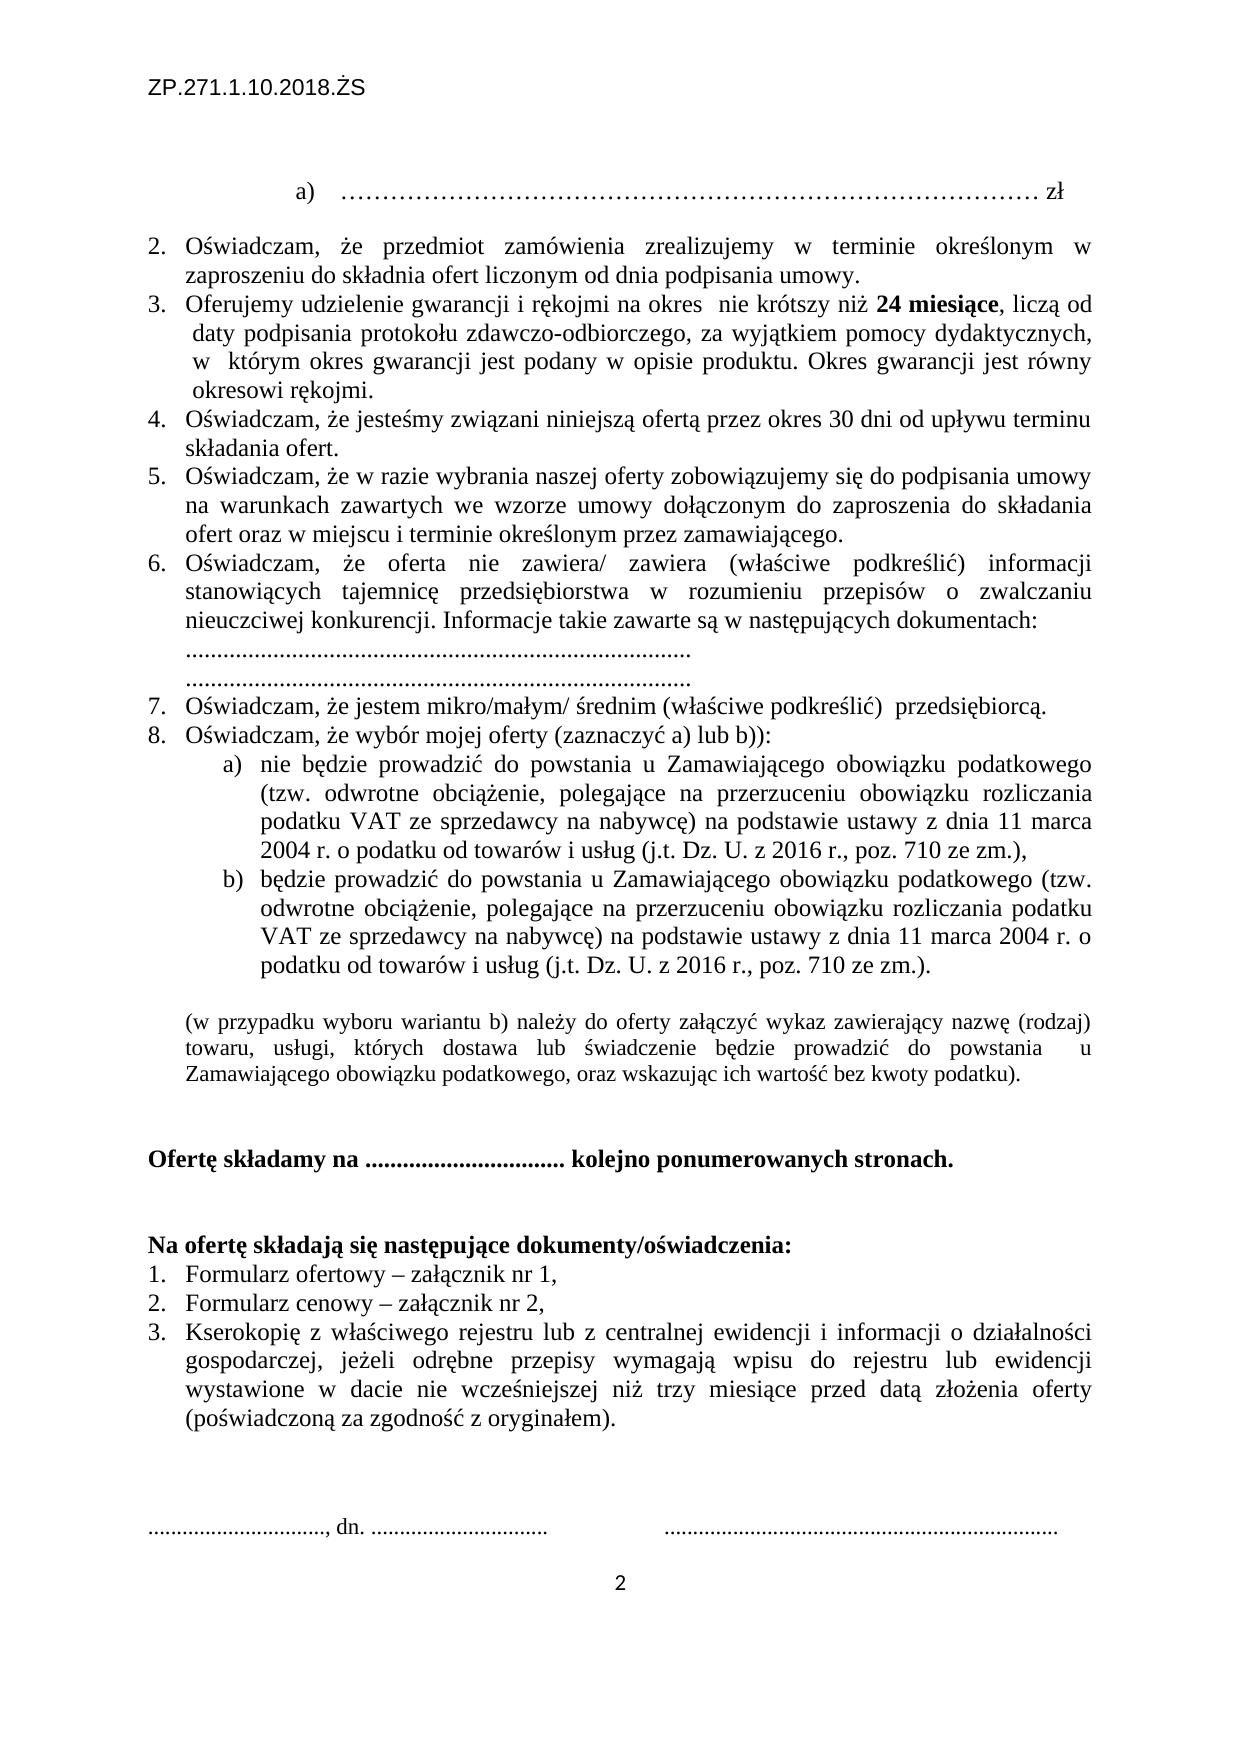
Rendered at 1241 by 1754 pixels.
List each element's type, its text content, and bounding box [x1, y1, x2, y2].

list Kserokopię z właściwego rejestru lub z centralnej ewidencji i informacji o działalności gospodarczej, jeżeli odrębne przepisy wymagają wpisu do rejestru lub ewidencji wystawione w dacie nie wcześniejszej niż trzy miesiące przed datą złożenia oferty (poświadczoną za zgodność z oryginałem). [148, 1317, 1093, 1432]
list Formularz ofertowy – załącznik nr 1, [148, 1259, 1093, 1288]
text (w przypadku wyboru wariantu b) należy do oferty załączyć wykaz zawierający nazwę (rodzaj) towaru, usługi, których dostawa lub świadczenie będzie prowadzić do powstania u Zamawiającego obowiązku podatkowego, oraz wskazując ich wartość bez kwoty podatku). [185, 1008, 1093, 1087]
list nie będzie prowadzić do powstania u Zamawiającego obowiązku podatkowego (tzw. odwrotne obciążenie, polegające na przerzuceniu obowiązku rozliczania podatku VAT ze sprzedawcy na nabywcę) na podstawie ustawy z dnia 11 marca 2004 r. o podatku od towarów i usług (j.t. Dz. U. z 2016 r., poz. 710 ze zm.), [223, 749, 1093, 864]
text ..............................., dn. ............................... ..................................................................... [148, 1513, 1093, 1540]
text ................................................................................. [185, 634, 1093, 663]
list Oświadczam, że przedmiot zamówienia zrealizujemy w terminie określonym w zaproszeniu do składnia ofert liczonym od dnia podpisania umowy. [148, 231, 1093, 289]
list Oświadczam, że w razie wybrania naszej oferty zobowiązujemy się do podpisania umowy na warunkach zawartych we wzorze umowy dołączonym do zaproszenia do składania ofert oraz w miejscu i terminie określonym przez zamawiającego. [148, 461, 1093, 548]
list Oświadczam, że wybór mojej oferty (zaznaczyć a) lub b)): [148, 720, 1093, 749]
list Oferujemy udzielenie gwarancji i rękojmi na okres nie krótszy niż 24 miesiące, liczą od daty podpisania protokołu zdawczo-odbiorczego, za wyjątkiem pomocy dydaktycznych, w którym okres gwarancji jest podany w opisie produktu. Okres gwarancji jest równy okresowi rękojmi. [148, 289, 1093, 404]
text ................................................................................. [185, 663, 1093, 691]
text Ofertę składamy na ................................ kolejno ponumerowanych stronach. [148, 1144, 1093, 1173]
list ………………………………………………………………………… zł [295, 176, 1093, 205]
list Formularz cenowy – załącznik nr 2, [148, 1288, 1093, 1317]
list będzie prowadzić do powstania u Zamawiającego obowiązku podatkowego (tzw. odwrotne obciążenie, polegające na przerzuceniu obowiązku rozliczania podatku VAT ze sprzedawcy na nabywcę) na podstawie ustawy z dnia 11 marca 2004 r. o podatku od towarów i usług (j.t. Dz. U. z 2016 r., poz. 710 ze zm.). [223, 864, 1093, 979]
text Na ofertę składają się następujące dokumenty/oświadczenia: [148, 1231, 1093, 1259]
list Oświadczam, że jestem mikro/małym/ średnim (właściwe podkreślić) przedsiębiorcą. [148, 691, 1093, 720]
list Oświadczam, że oferta nie zawiera/ zawiera (właściwe podkreślić) informacji stanowiących tajemnicę przedsiębiorstwa w rozumieniu przepisów o zwalczaniu nieuczciwej konkurencji. Informacje takie zawarte są w następujących dokumentach: [148, 548, 1093, 634]
list Oświadczam, że jesteśmy związani niniejszą ofertą przez okres 30 dni od upływu terminu składania ofert. [148, 404, 1093, 461]
